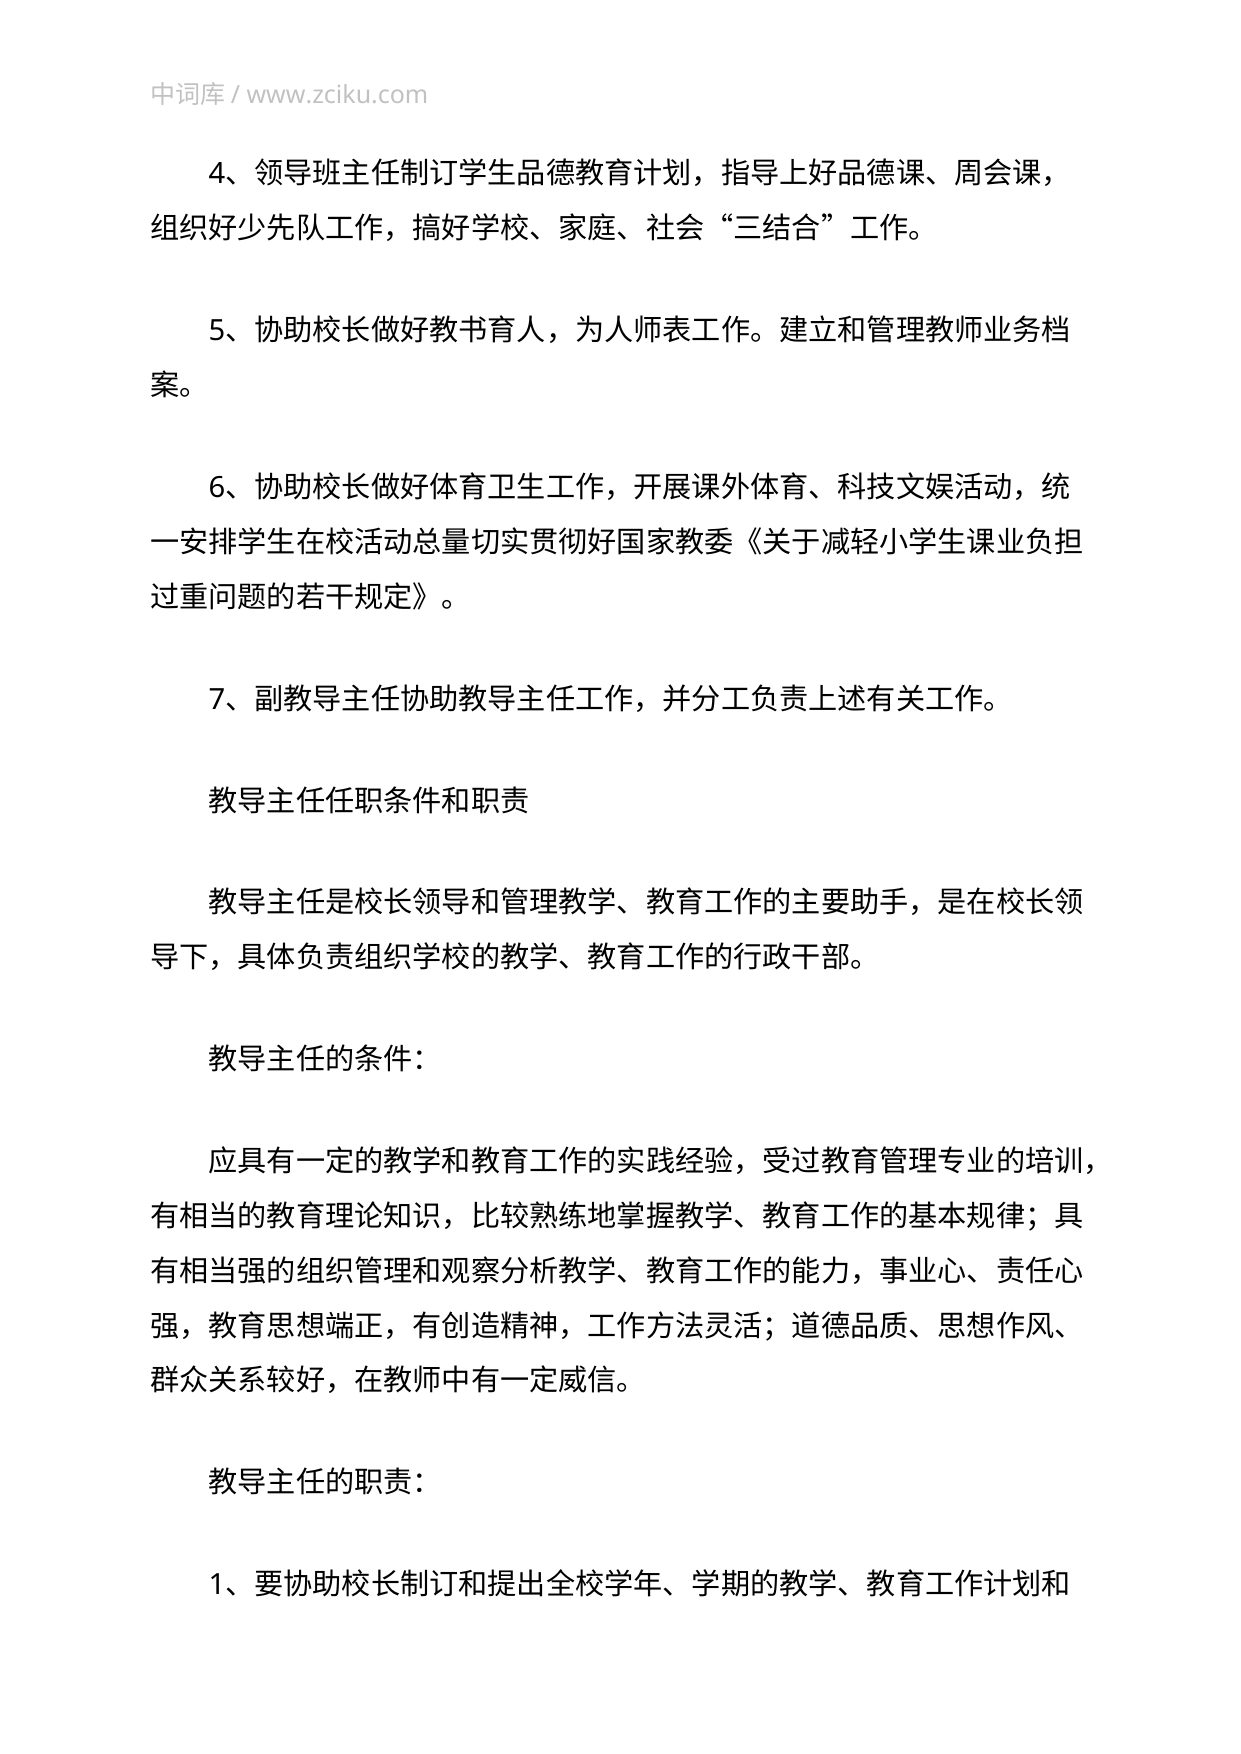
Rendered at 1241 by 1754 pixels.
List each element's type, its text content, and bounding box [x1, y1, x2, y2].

text 5、协助校长做好教书育人，为人师表工作。建立和管理教师业务档案。 [150, 307, 1090, 404]
text 应具有一定的教学和教育工作的实践经验，受过教育管理专业的培训，有相当的教育理论知识，比较熟练地掌握教学、教育工作的基本规律；具有相当强的组织管理和观察分析教学、教育工作的能力，事业心、责任心强，教育思想端正，有创造精神，工作方法灵活；道德品质、思想作风、群众关系较好，在教师中有一定威信。 [150, 1137, 1090, 1399]
text 7、副教导主任协助教导主任工作，并分工负责上述有关工作。 [150, 675, 1090, 718]
text 教导主任是校长领导和管理教学、教育工作的主要助手，是在校长领导下，具体负责组织学校的教学、教育工作的行政干部。 [150, 879, 1090, 976]
text 教导主任的条件： [150, 1036, 1090, 1078]
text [150, 1561, 1090, 1603]
text 教导主任任职条件和职责 [150, 777, 1090, 819]
text 教导主任的职责： [150, 1459, 1090, 1501]
text 4、领导班主任制订学生品德教育计划，指导上好品德课、周会课，组织好少先队工作，搞好学校、家庭、社会“三结合”工作。 [150, 150, 1090, 247]
text 6、协助校长做好体育卫生工作，开展课外体育、科技文娱活动，统一安排学生在校活动总量切实贯彻好国家教委《关于减轻小学生课业负担过重问题的若干规定》。 [150, 463, 1090, 616]
